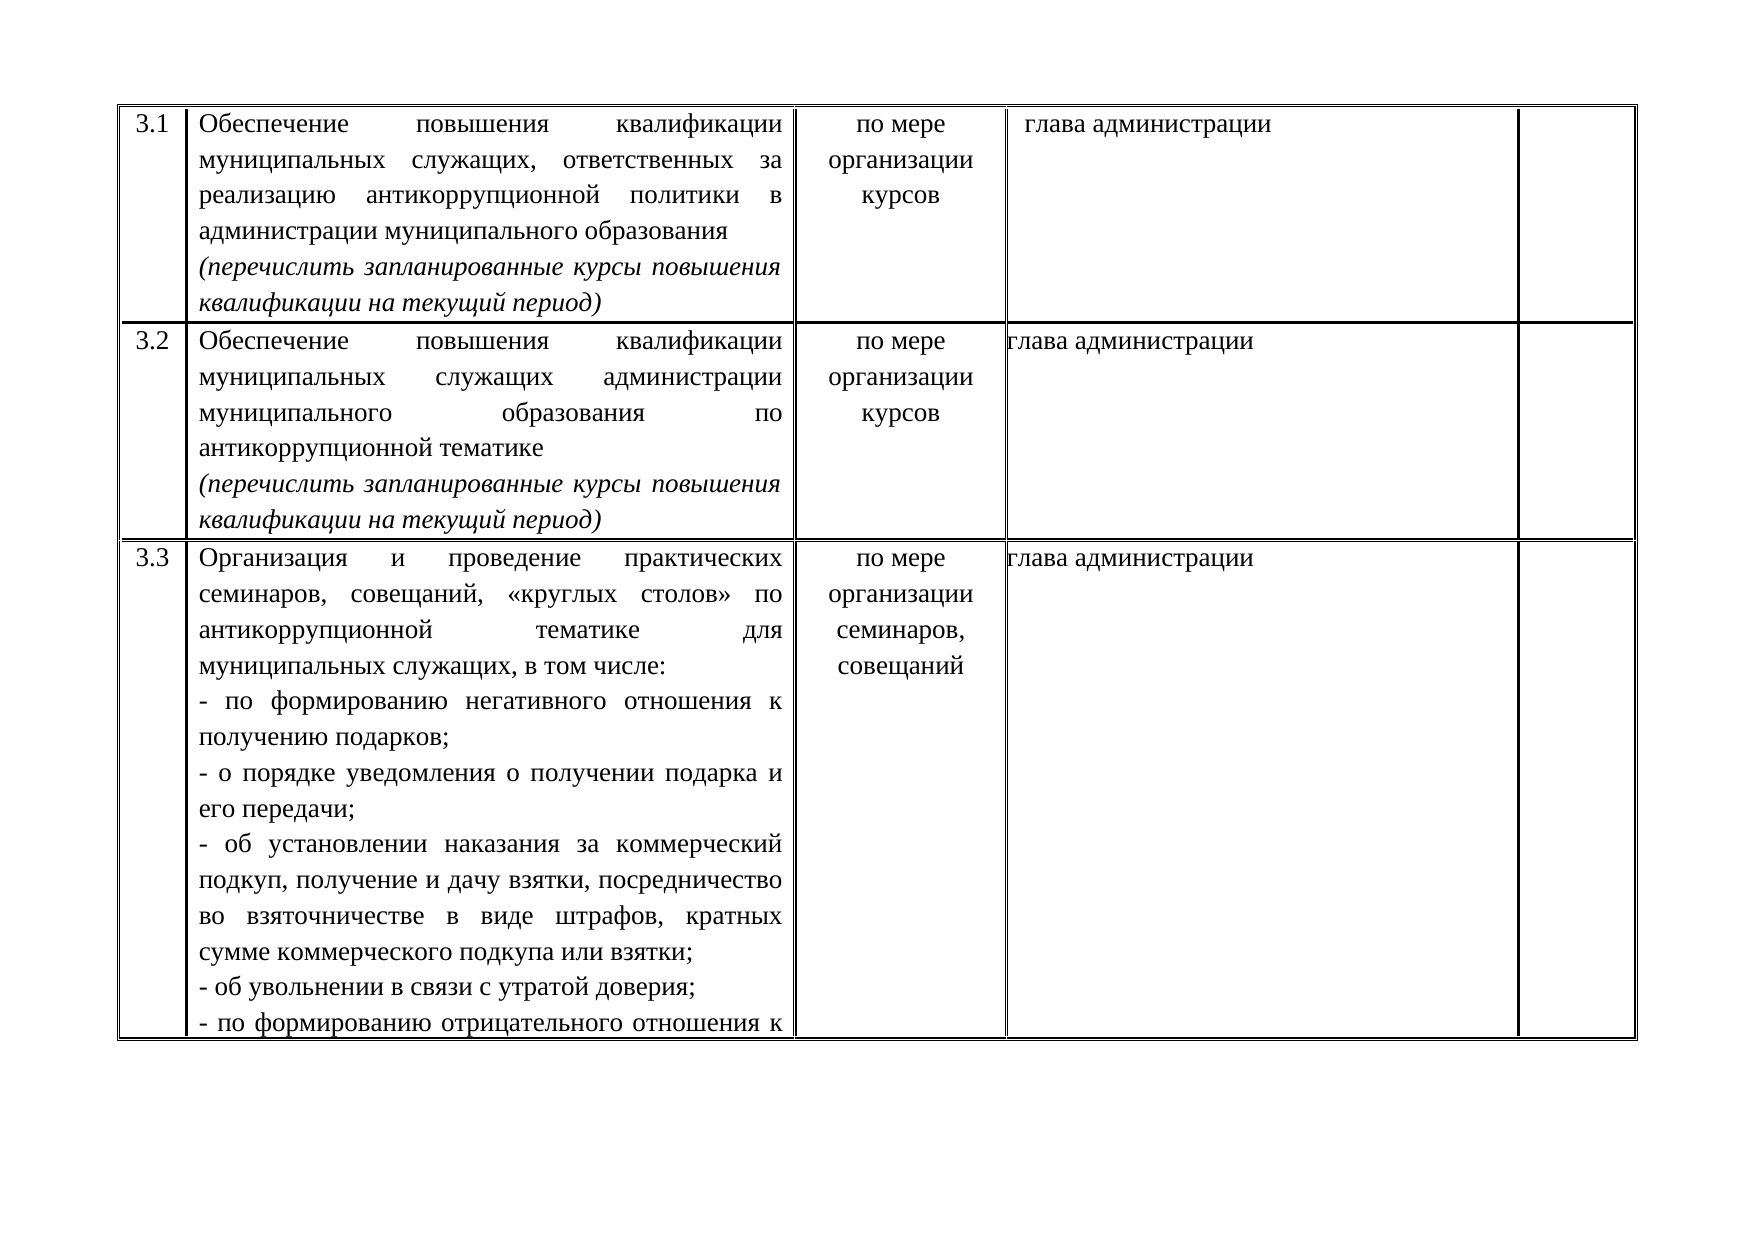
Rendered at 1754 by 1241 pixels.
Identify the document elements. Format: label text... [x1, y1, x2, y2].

table_cell 3.1 [120, 107, 186, 321]
table_cell [1518, 107, 1634, 321]
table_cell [795, 542, 1007, 1037]
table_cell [186, 538, 795, 1037]
table_cell по мере организации курсов [795, 107, 1007, 321]
table_cell [1520, 321, 1634, 538]
table_cell глава администрации [1007, 107, 1518, 321]
table_cell глава администрации [1007, 542, 1518, 1037]
table_cell по мере организации курсов [797, 324, 1005, 538]
table_cell глава администрации [1008, 324, 1517, 538]
table_cell [1518, 538, 1635, 1037]
table_cell 3.2 [120, 321, 185, 538]
table_cell 3.3 [120, 538, 186, 1037]
table_cell Обеспечение повышения квалификации муниципальных служащих администрации муниципального образования по антикоррупционной тематике (перечислить запланированные курсы повышения квалификации на текущий период) [188, 324, 793, 538]
table_cell Обеспечение повышения квалификации муниципальных служащих, ответственных за реализацию антикоррупционной политики в администрации муниципального образования (перечислить запланированные курсы повышения квалификации на текущий период) [186, 105, 795, 321]
